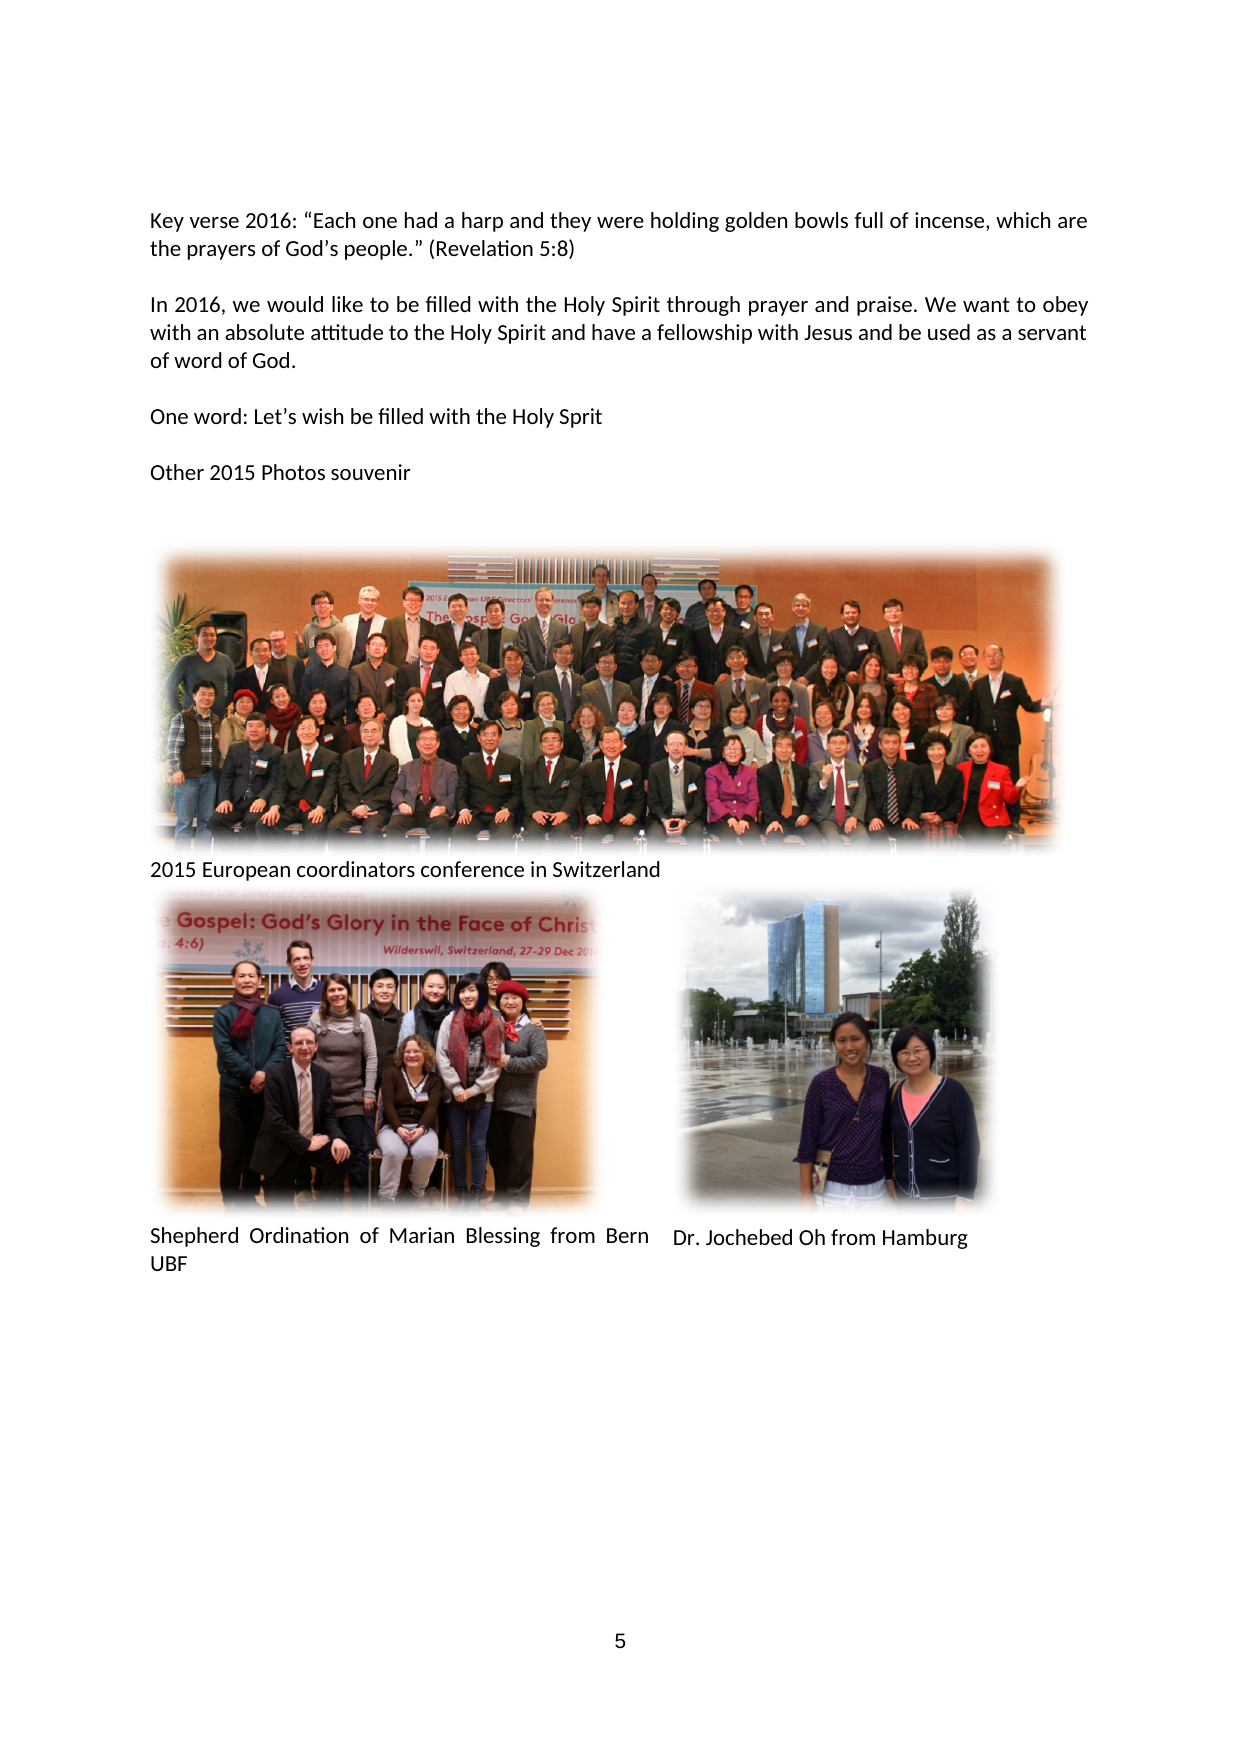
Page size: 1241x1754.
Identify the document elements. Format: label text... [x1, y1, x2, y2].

table_cell Dr. Jochebed Oh from Hamburg [661, 883, 1102, 1307]
text In 2016, we would like to be filled with the Holy Spirit through prayer and praise. We want to obey with an absolute attitude to the Holy Spirit and have a fellowship with Jesus and be used as a servant of word of God. [150, 290, 1090, 374]
text One word: Let’s wish be filled with the Holy Sprit [150, 402, 1090, 430]
table_cell Shepherd Ordination of Marian Blessing from Bern UBF [139, 883, 661, 1307]
table_header 2015 European coordinators conference in Switzerland [139, 542, 1102, 883]
text Key verse 2016: “Each one had a harp and they were holding golden bowls full of incense, which are the prayers of God’s people.” (Revelation 5:8) [150, 206, 1090, 262]
picture [179, 571, 1037, 828]
picture [702, 913, 971, 1188]
picture [179, 912, 577, 1191]
text Other 2015 Photos souvenir [150, 458, 1090, 486]
